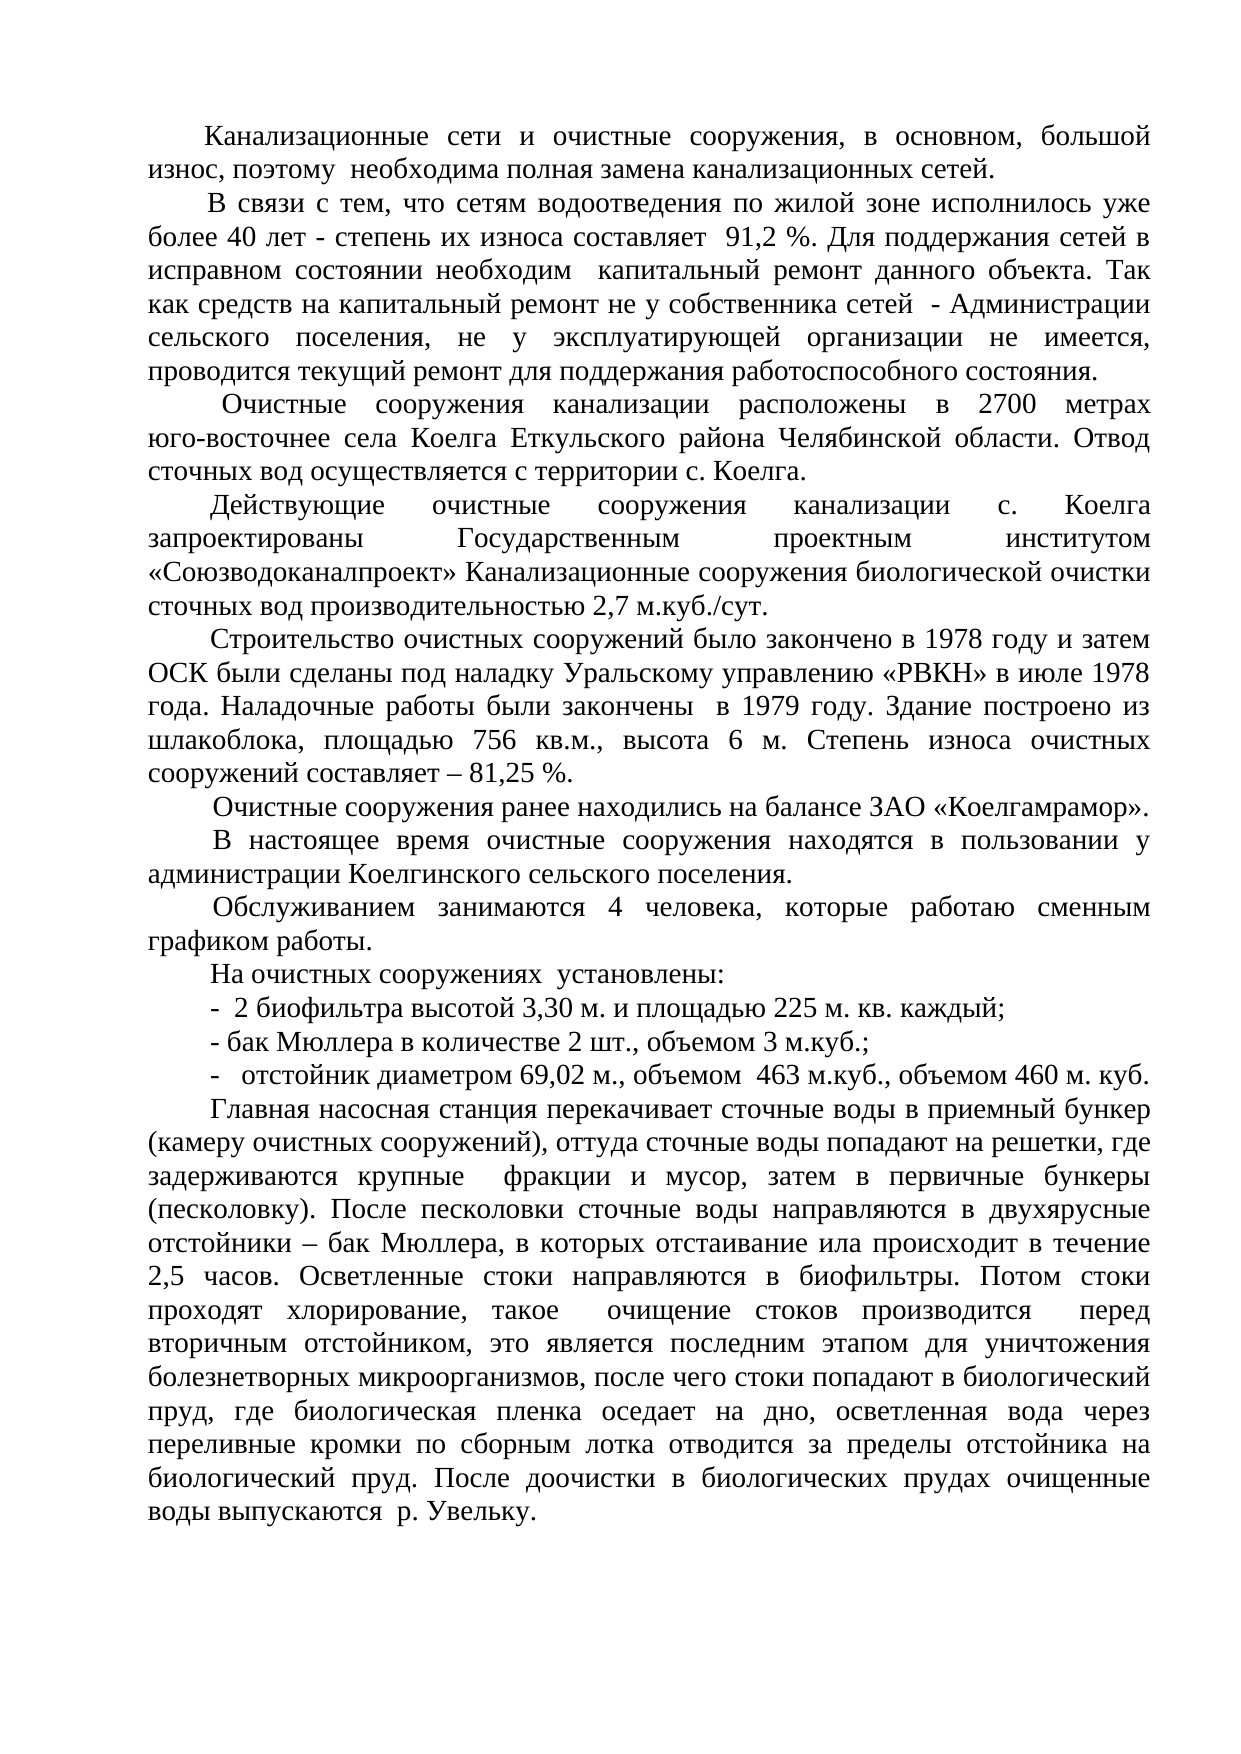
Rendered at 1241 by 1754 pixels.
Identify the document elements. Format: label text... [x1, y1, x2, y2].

text - 2 биофильтра высотой 3,30 м. и площадью 225 м. кв. каждый; [148, 990, 1152, 1024]
text Канализационные сети и очистные сооружения, в основном, большой износ, поэтому необходима полная замена канализационных сетей. [148, 118, 1152, 185]
text - бак Мюллера в количестве 2 шт., объемом 3 м.куб.; [148, 1024, 1152, 1057]
text В связи с тем, что сетям водоотведения по жилой зоне исполнилось уже более 40 лет - степень их износа составляет 91,2 %. Для поддержания сетей в исправном состоянии необходим капитальный ремонт данного объекта. Так как средств на капитальный ремонт не у собственника сетей - Администрации сельского поселения, не у эксплуатирующей организации не имеется, проводится текущий ремонт для поддержания работоспособного состояния. [148, 185, 1152, 386]
text Очистные сооружения ранее находились на балансе ЗАО «Коелгамрамор». [148, 789, 1152, 822]
text Строительство очистных сооружений было закончено в 1978 году и затем ОСК были сделаны под наладку Уральскому управлению «РВКН» в июле 1978 года. Наладочные работы были закончены в 1979 году. Здание построено из шлакоблока, площадью 756 кв.м., высота 6 м. Степень износа очистных сооружений составляет – 81,25 %. [148, 621, 1152, 789]
text На очистных сооружениях установлены: [148, 957, 1152, 990]
text Главная насосная станция перекачивает сточные воды в приемный бункер (камеру очистных сооружений), оттуда сточные воды попадают на решетки, где задерживаются крупные фракции и мусор, затем в первичные бункеры (песколовку). После песколовки сточные воды направляются в двухярусные отстойники – бак Мюллера, в которых отстаивание ила происходит в течение 2,5 часов. Осветленные стоки направляются в биофильтры. Потом стоки проходят хлорирование, такое очищение стоков производится перед вторичным отстойником, это является последним этапом для уничтожения болезнетворных микроорганизмов, после чего стоки попадают в биологический пруд, где биологическая пленка оседает на дно, осветленная вода через переливные кромки по сборным лотка отводится за пределы отстойника на биологический пруд. После доочистки в биологических прудах очищенные воды выпускаются р. Увельку. [148, 1091, 1152, 1527]
text - отстойник диаметром 69,02 м., объемом 463 м.куб., объемом 460 м. куб. [148, 1057, 1152, 1091]
text Действующие очистные сооружения канализации с. Коелга запроектированы Государственным проектным институтом «Союзводоканалпроект» Канализационные сооружения биологической очистки сточных вод производительностью 2,7 м.куб./сут. [148, 487, 1152, 621]
text Очистные сооружения канализации расположены в 2700 метрах юго-восточнее села Коелга Еткульского района Челябинской области. Отвод сточных вод осуществляется с территории с. Коелга. [148, 386, 1152, 487]
text Обслуживанием занимаются 4 человека, которые работаю сменным графиком работы. [148, 889, 1152, 957]
text В настоящее время очистные сооружения находятся в пользовании у администрации Коелгинского сельского поселения. [148, 822, 1152, 889]
